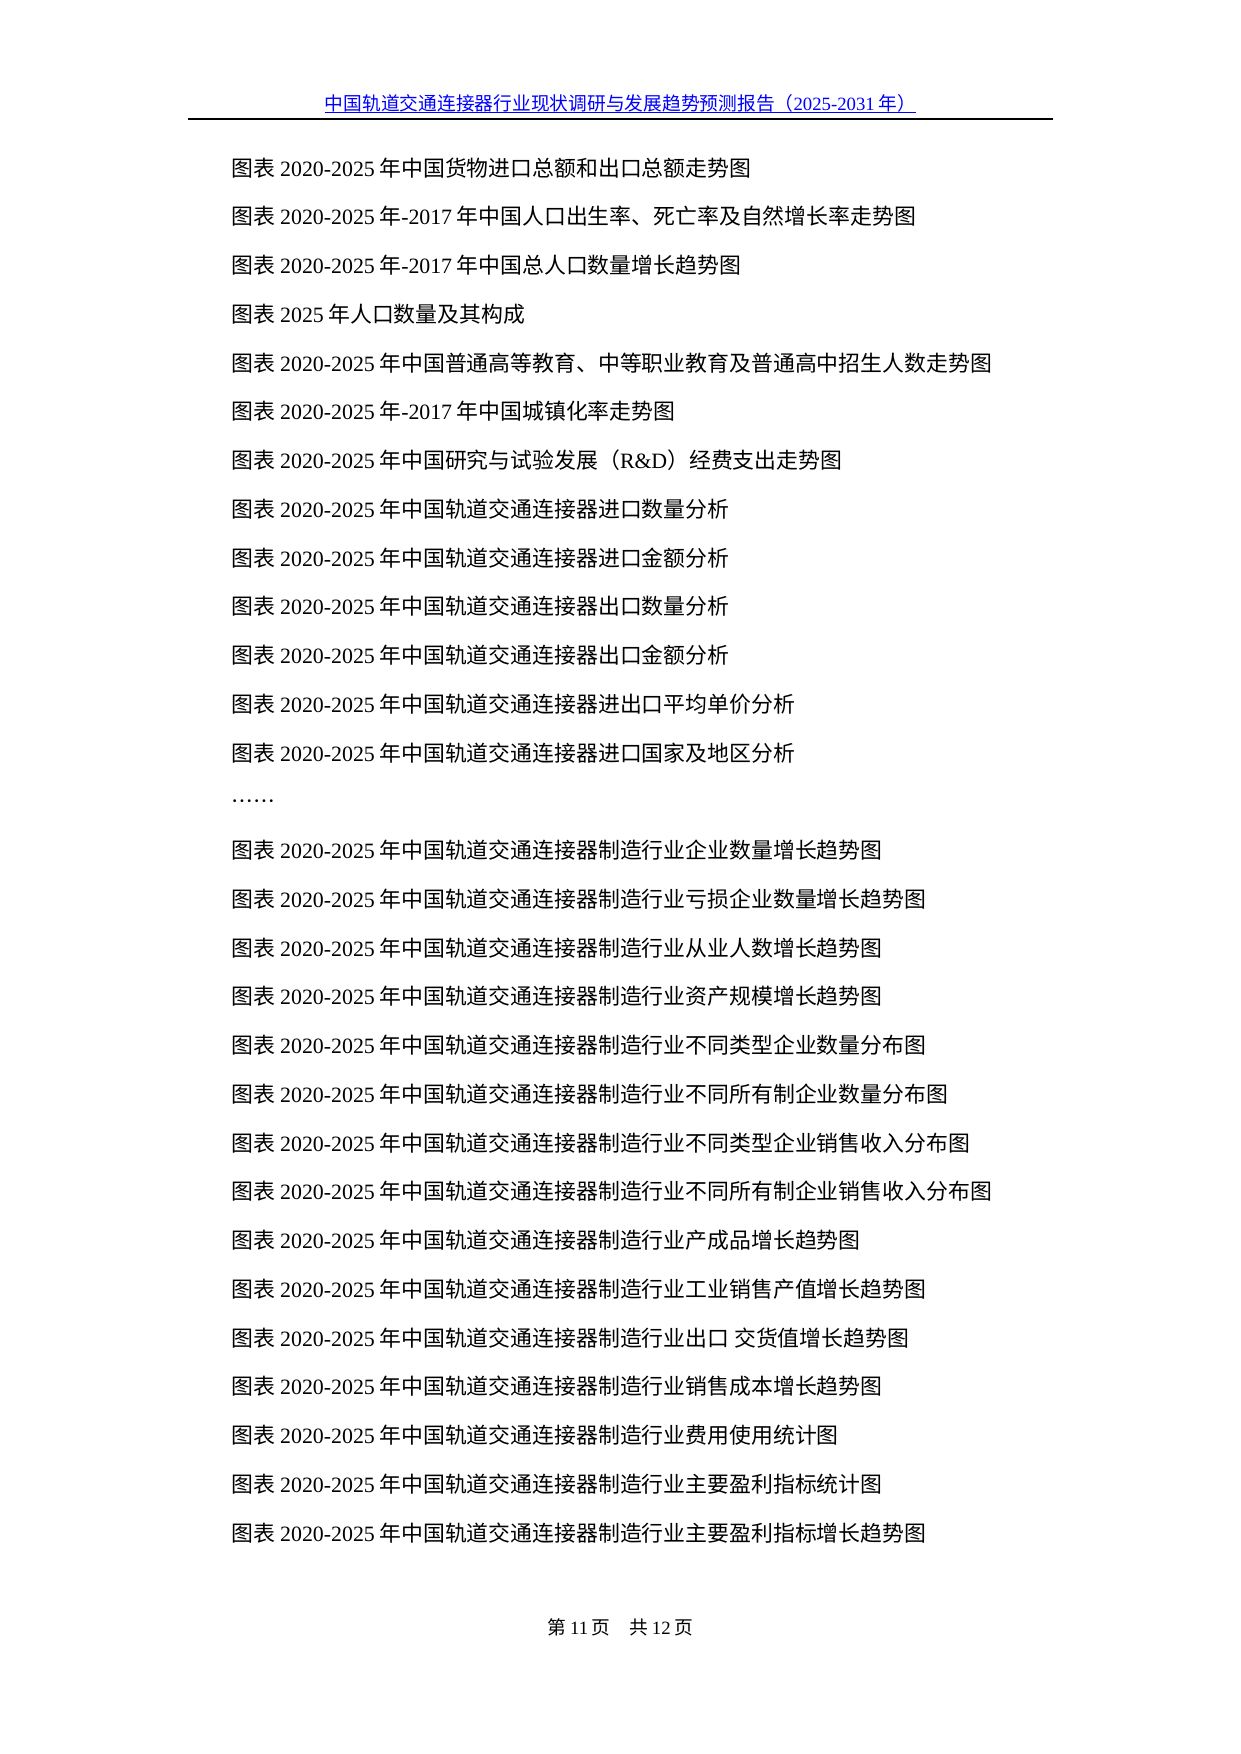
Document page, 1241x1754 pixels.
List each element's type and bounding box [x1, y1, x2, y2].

text [187, 150, 1053, 1548]
